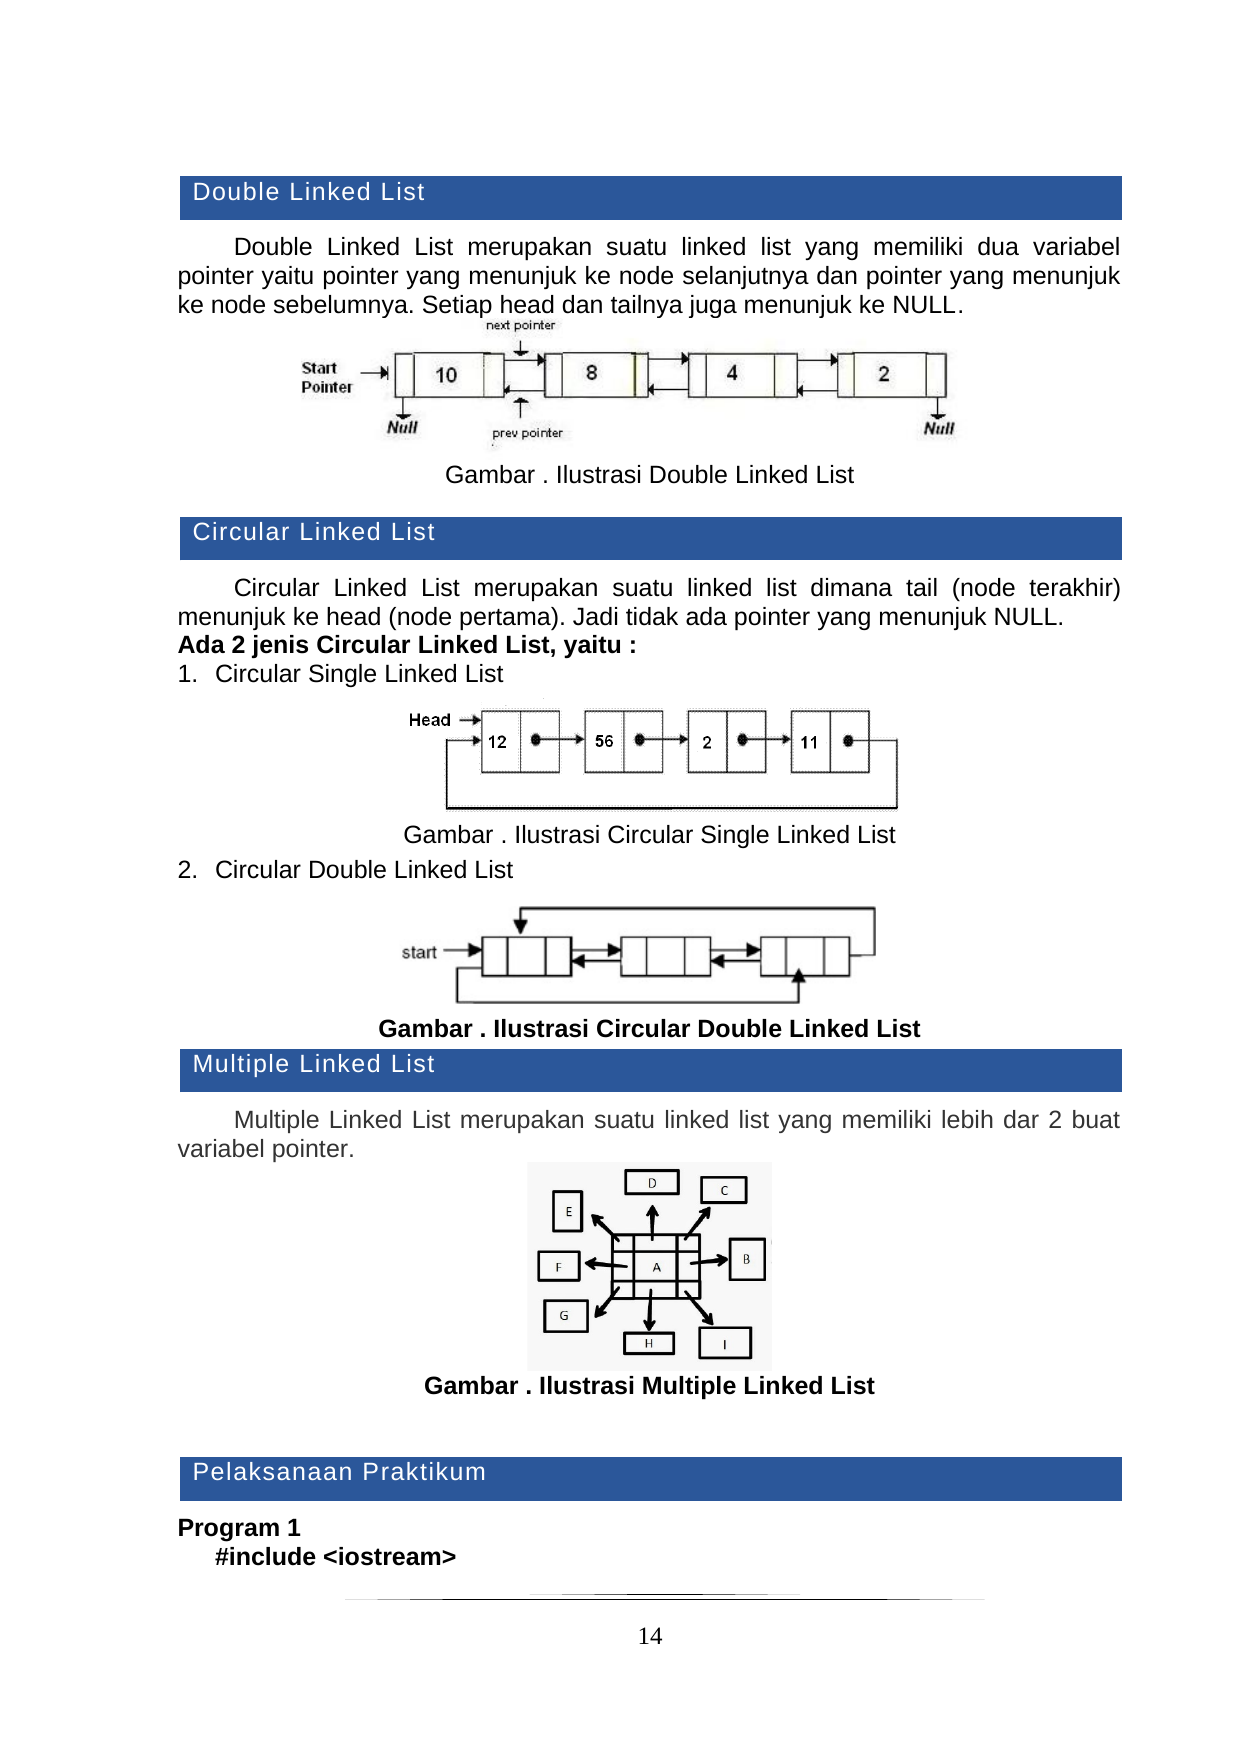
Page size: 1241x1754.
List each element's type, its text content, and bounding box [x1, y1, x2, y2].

picture [384, 694, 915, 815]
list Circular Double Linked List [177, 855, 1122, 884]
text Gambar . Ilustrasi Double Linked List [177, 459, 1122, 488]
text Gambar . Ilustrasi Multiple Linked List [177, 1371, 1122, 1400]
text Gambar . Ilustrasi Circular Single Linked List [177, 820, 1122, 849]
subtitle Circular Linked List [192, 517, 1122, 548]
text Program 1 [177, 1513, 1122, 1542]
subtitle Pelaksanaan Praktikum [192, 1457, 1122, 1488]
text Ada 2 jenis Circular Linked List, yaitu : [418, 630, 1122, 659]
list #include <iostream> [215, 1542, 1122, 1571]
subtitle Double Linked List [192, 176, 1122, 207]
text Multiple Linked List merupakan suatu linked list yang memiliki lebih dar 2 buat variabel pointer. [177, 1105, 1122, 1162]
picture [527, 1162, 772, 1371]
text Circular Linked List merupakan suatu linked list dimana tail (node terakhir) menunjuk ke head (node pertama). Jadi tidak ada pointer yang menunjuk NULL. [177, 573, 1122, 630]
subtitle Multiple Linked List [192, 1049, 1122, 1080]
picture [370, 890, 929, 1008]
picture [300, 318, 999, 460]
text Ada 2 jenis Circular Linked List, yaitu : [177, 630, 411, 659]
text Double Linked List merupakan suatu linked list yang memiliki dua variabel pointer yaitu pointer yang menunjuk ke node selanjutnya dan pointer yang menunjuk ke node sebelumnya. Setiap head dan tailnya juga menunjuk ke NULL. [177, 232, 1122, 318]
text Gambar . Ilustrasi Circular Double Linked List [177, 1014, 1122, 1043]
list Circular Single Linked List [177, 659, 1122, 688]
